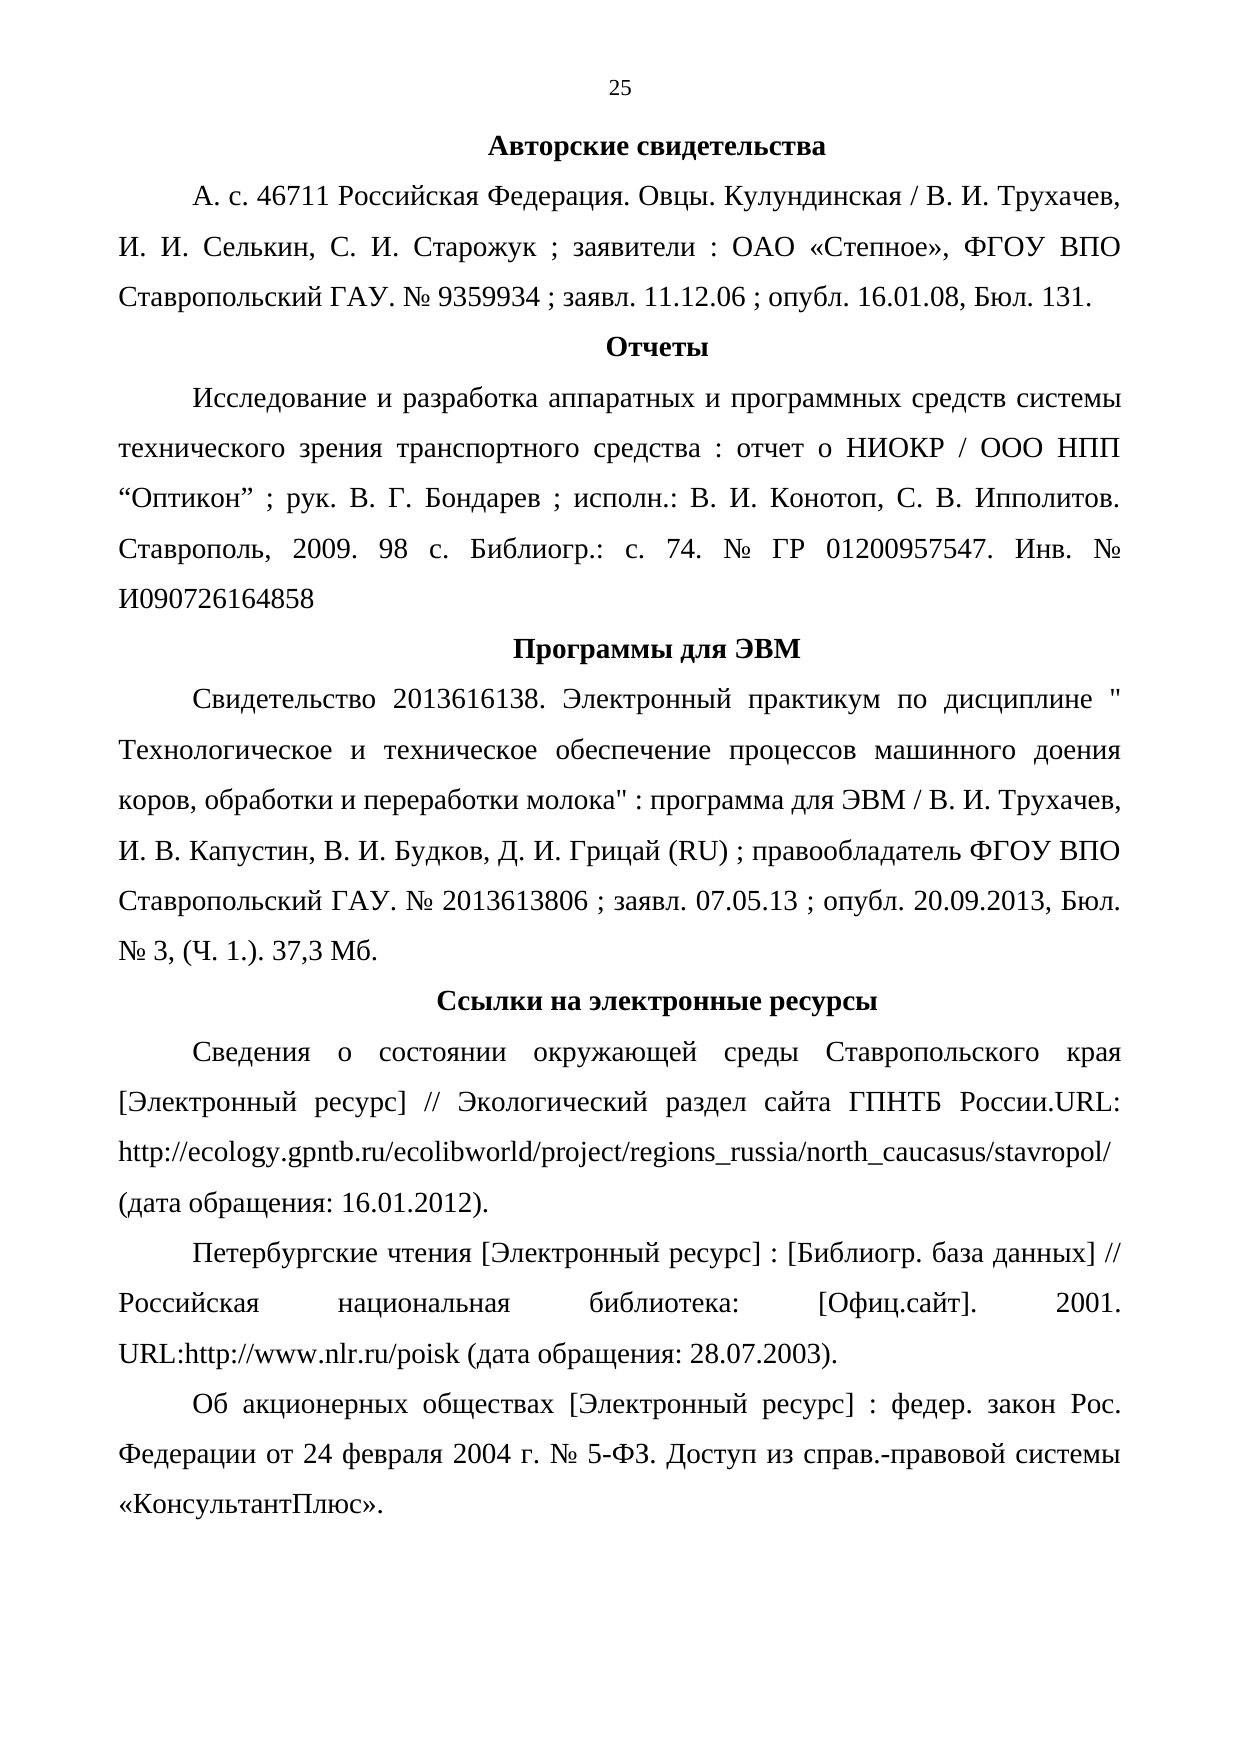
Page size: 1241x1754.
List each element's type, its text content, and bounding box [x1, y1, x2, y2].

text Исследование и разработка аппаратных и программных средств системы технического зрения транспортного средства : отчет о НИОКР / ООО НПП “Оптикон” ; рук. В. Г. Бондарев ; исполн.: В. И. Конотоп, С. В. Ипполитов. Ставрополь, 2009. 98 с. Библиогр.: с. 74. № ГР 01200957547. Инв. № И090726164858 [118, 380, 1122, 614]
text А. с. 46711 Российская Федерация. Овцы. Кулундинская / В. И. Трухачев, И. И. Селькин, С. И. Старожук ; заявители : ОАО «Степное», ФГОУ ВПО Ставропольский ГАУ. № 9359934 ; заявл. 11.12.06 ; опубл. 16.01.08, Бюл. 131. [118, 178, 1122, 313]
text Авторские свидетельства [118, 128, 1122, 162]
text Петербургские чтения [Электронный ресурс] : [Библиогр. база данных] // Российская национальная библиотека: [Офиц.сайт]. 2001. URL:http://www.nlr.ru/poisk (дата обращения: 28.07.2003). [118, 1235, 1122, 1369]
text Свидетельство 2013616138. Электронный практикум по дисциплине " Технологическое и техническое обеспечение процессов машинного доения коров, обработки и переработки молока" : программа для ЭВМ / В. И. Трухачев, И. В. Капустин, В. И. Будков, Д. И. Грицай (RU) ; правообладатель ФГОУ ВПО Ставропольский ГАУ. № 2013613806 ; заявл. 07.05.13 ; опубл. 20.09.2013, Бюл. № 3, (Ч. 1.). 37,3 Мб. [118, 682, 1122, 967]
text Ссылки на электронные ресурсы [118, 983, 1122, 1017]
text Сведения о состоянии окружающей среды Ставропольского края [Электронный ресурс] // Экологический раздел сайта ГПНТБ России.URL: http://ecology.gpntb.ru/ecolibworld/project/regions_russia/north_caucasus/stavropol/ (дата обращения: 16.01.2012). [118, 1034, 1122, 1218]
text Отчеты [118, 329, 1122, 363]
text Программы для ЭВМ [118, 631, 1122, 665]
text Об акционерных обществах [Электронный ресурс] : федер. закон Рос. Федерации от 24 февраля . № 5-ФЗ. Доступ из справ.-правовой системы «КонсультантПлюс». [118, 1386, 1122, 1520]
